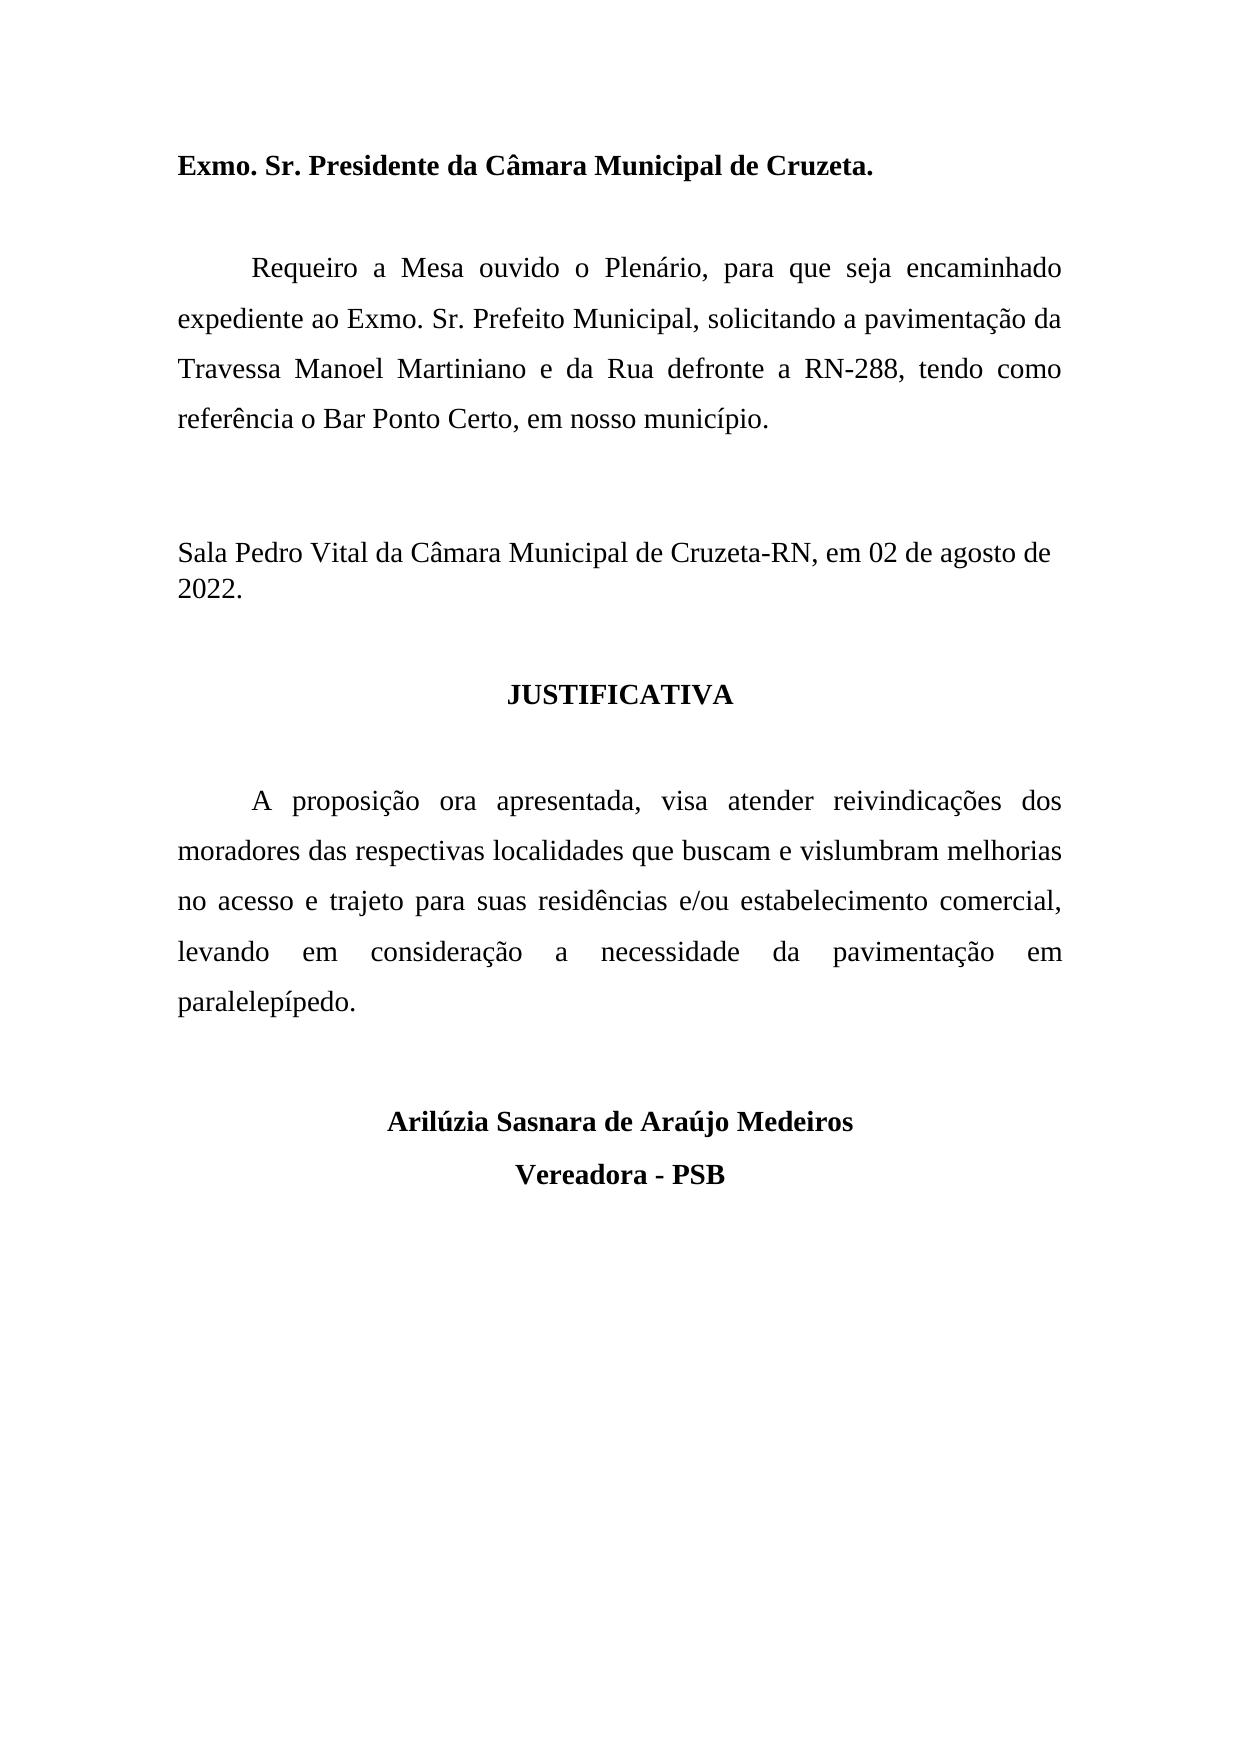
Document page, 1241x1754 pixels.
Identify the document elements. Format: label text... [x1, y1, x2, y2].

text A proposição ora apresentada, visa atender reivindicações dos moradores das respectivas localidades que buscam e vislumbram melhorias no acesso e trajeto para suas residências e/ou estabelecimento comercial, levando em consideração a necessidade da pavimentação em paralelepípedo. [177, 783, 1063, 1018]
text Requeiro a Mesa ouvido o Plenário, para que seja encaminhado expediente ao Exmo. Sr. Prefeito Municipal, solicitando a pavimentação da Travessa Manoel Martiniano e da Rua defronte a RN-288, tendo como referência o Bar Ponto Certo, em nosso município. [177, 251, 1063, 435]
text Arilúzia Sasnara de Araújo Medeiros [177, 1104, 1063, 1137]
text JUSTIFICATIVA [177, 677, 1063, 711]
text Exmo. Sr. Presidente da Câmara Municipal de Cruzeta. [177, 148, 1063, 181]
text Sala Pedro Vital da Câmara Municipal de Cruzeta-RN, em 02 de agosto de 2022. [177, 536, 1063, 605]
text Vereadora - PSB [177, 1157, 1063, 1190]
